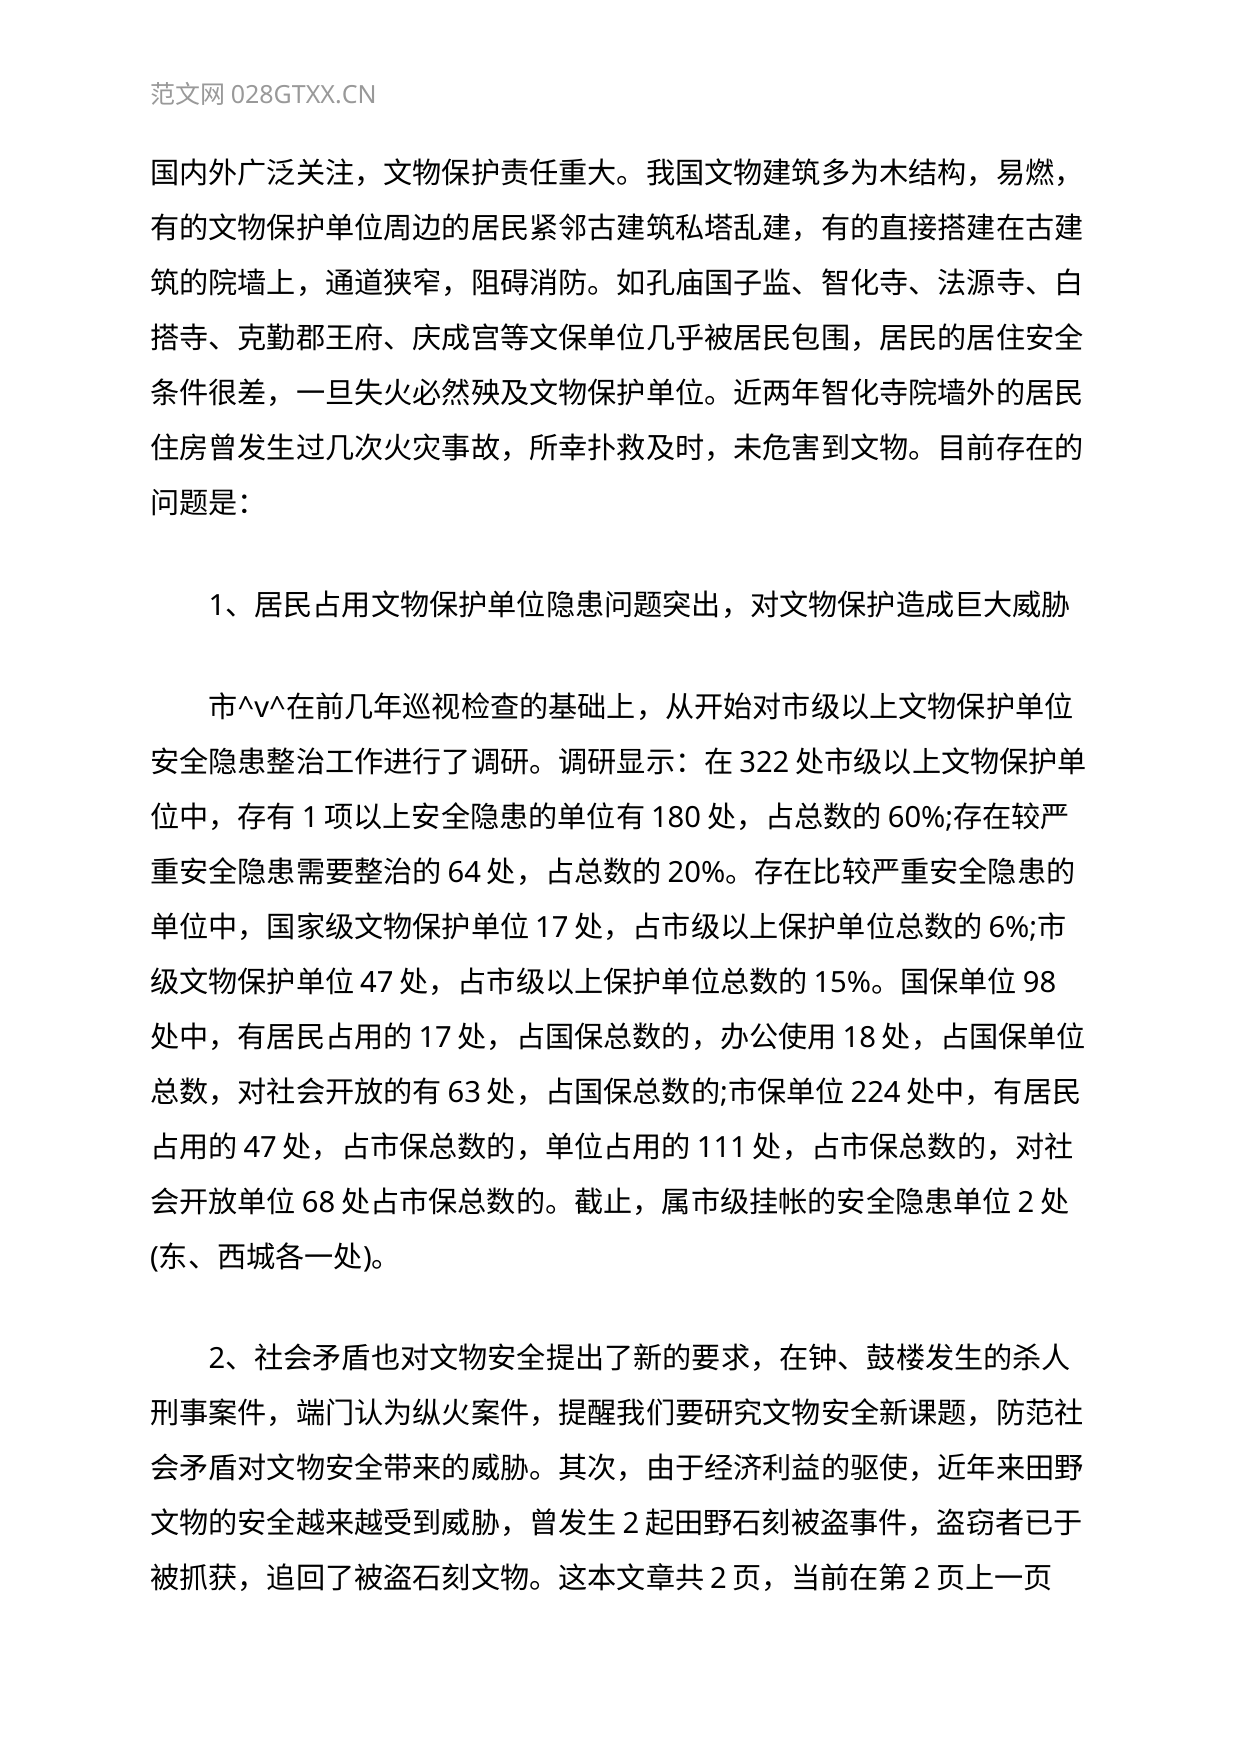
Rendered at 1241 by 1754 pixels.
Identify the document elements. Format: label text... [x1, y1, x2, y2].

text 1、居民占用文物保护单位隐患问题突出，对文物保护造成巨大威胁 [150, 581, 1090, 623]
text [150, 1335, 1090, 1597]
text 市^v^在前几年巡视检查的基础上，从开始对市级以上文物保护单位安全隐患整治工作进行了调研。调研显示：在322处市级以上文物保护单位中，存有1项以上安全隐患的单位有180处，占总数的60%;存在较严重安全隐患需要整治的64处，占总数的20%。存在比较严重安全隐患的单位中，国家级文物保护单位17处，占市级以上保护单位总数的6%;市级文物保护单位47处，占市级以上保护单位总数的15%。国保单位98处中，有居民占用的17处，占国保总数的，办公使用18处，占国保单位总数，对社会开放的有63处，占国保总数的;市保单位224处中，有居民占用的47处，占市保总数的，单位占用的111处，占市保总数的，对社会开放单位68处占市保总数的。截止，属市级挂帐的安全隐患单位2处(东、西城各一处)。 [150, 683, 1090, 1276]
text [150, 150, 1090, 522]
